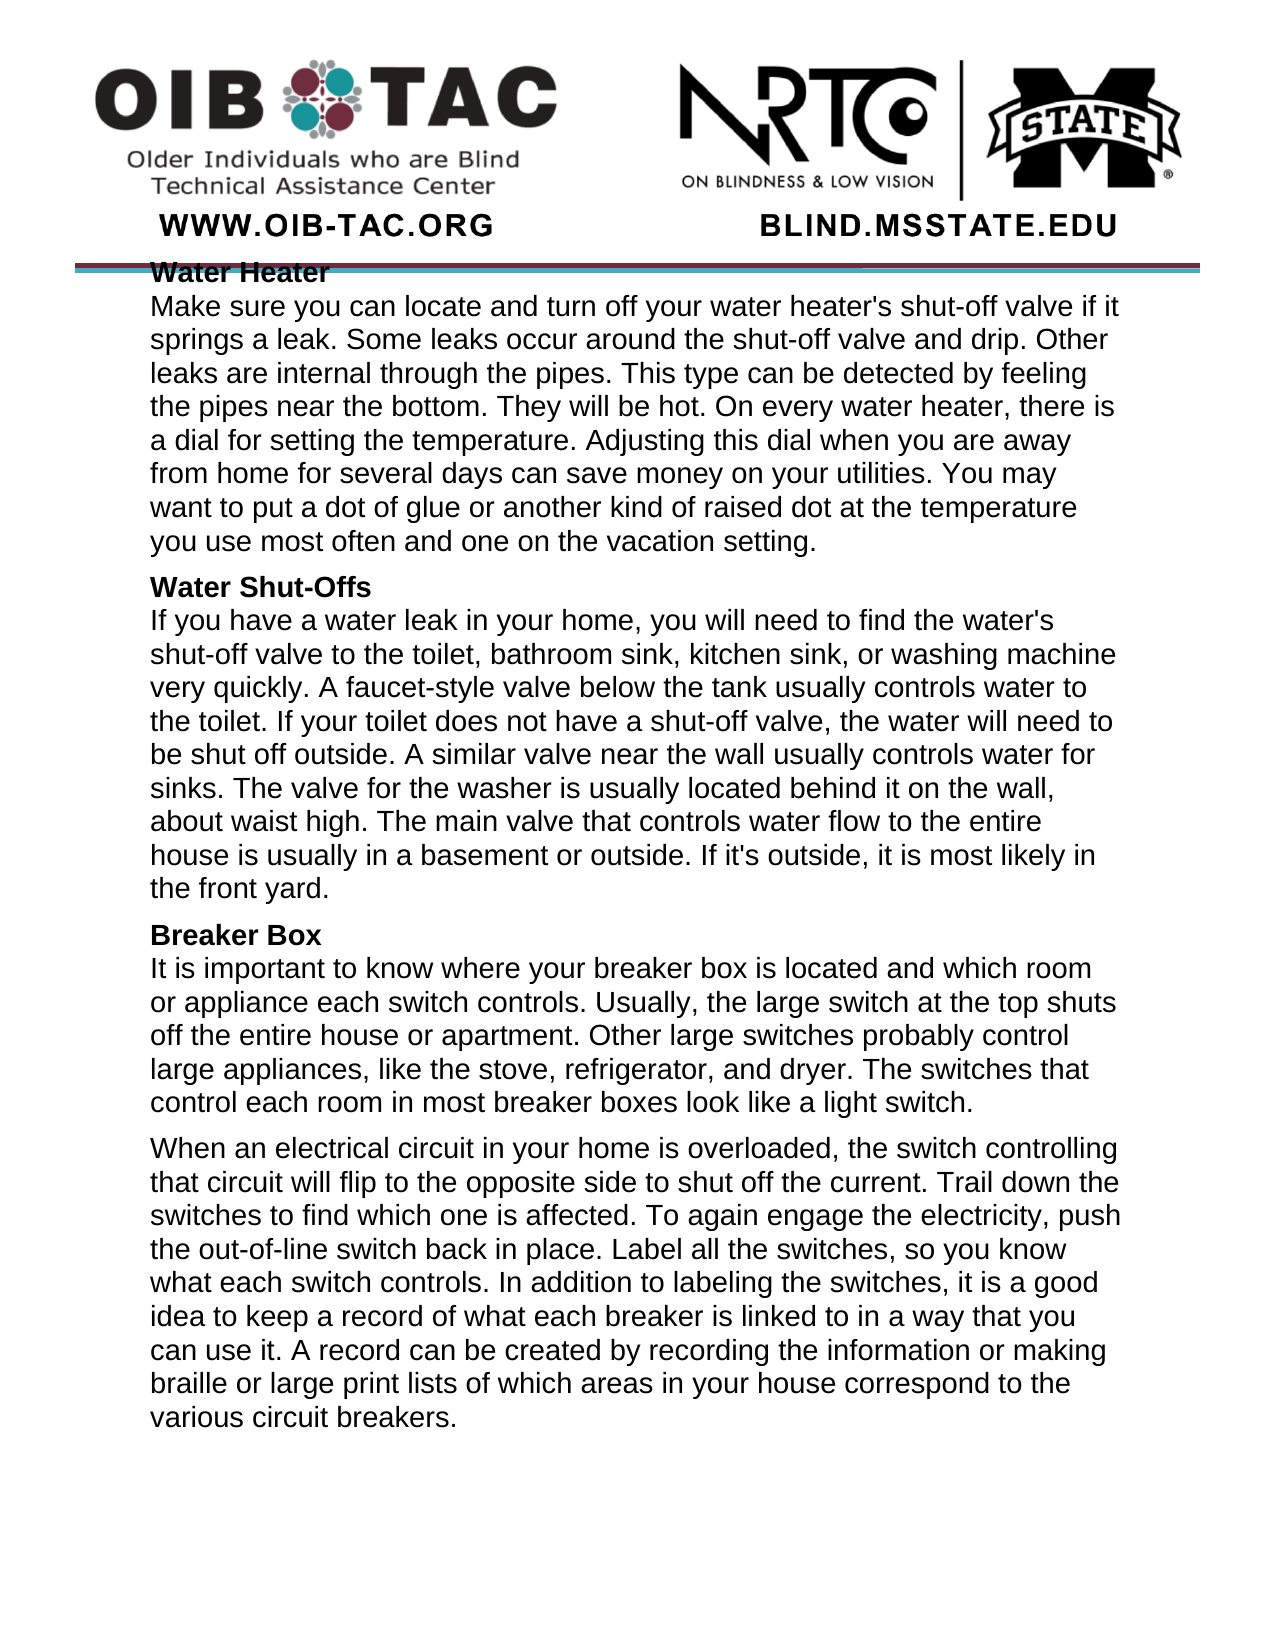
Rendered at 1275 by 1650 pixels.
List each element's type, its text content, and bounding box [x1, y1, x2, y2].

subtitle Water Shut-Offs [150, 569, 1125, 603]
subtitle Water Heater [150, 251, 1125, 289]
subtitle Breaker Box [150, 917, 1125, 951]
text Make sure you can locate and turn off your water heater's shut-off valve if it springs a leak. Some leaks occur around the shut-off valve and drip. Other leaks are internal through the pipes. This type can be detected by feeling the pipes near the bottom. They will be hot. On every water heater, there is a dial for setting the temperature. Adjusting this dial when you are away from home for several days can save money on your utilities. You may want to put a dot of glue or another kind of raised dot at the temperature you use most often and one on the vacation setting. [150, 289, 1125, 557]
text When an electrical circuit in your home is overloaded, the switch controlling that circuit will flip to the opposite side to shut off the current. Trail down the switches to find which one is affected. To again engage the electricity, push the out-of-line switch back in place. Label all the switches, so you know what each switch controls. In addition to labeling the switches, it is a good idea to keep a record of what each breaker is linked to in a way that you can use it. A record can be created by recording the information or making braille or large print lists of which areas in your house correspond to the various circuit breakers. [150, 1131, 1125, 1433]
text If you have a water leak in your home, you will need to find the water's shut-off valve to the toilet, bathroom sink, kitchen sink, or washing machine very quickly. A faucet-style valve below the tank usually controls water to the toilet. If your toilet does not have a shut-off valve, the water will need to be shut off outside. A similar valve near the wall usually controls water for sinks. The valve for the washer is usually located behind it on the wall, about waist high. The main valve that controls water flow to the entire house is usually in a basement or outside. If it's outside, it is most likely in the front yard. [150, 603, 1125, 905]
picture [61, 48, 1209, 251]
text It is important to know where your breaker box is located and which room or appliance each switch controls. Usually, the large switch at the top shuts off the entire house or apartment. Other large switches probably control large appliances, like the stove, refrigerator, and dryer. The switches that control each room in most breaker boxes look like a light switch. [150, 951, 1125, 1119]
